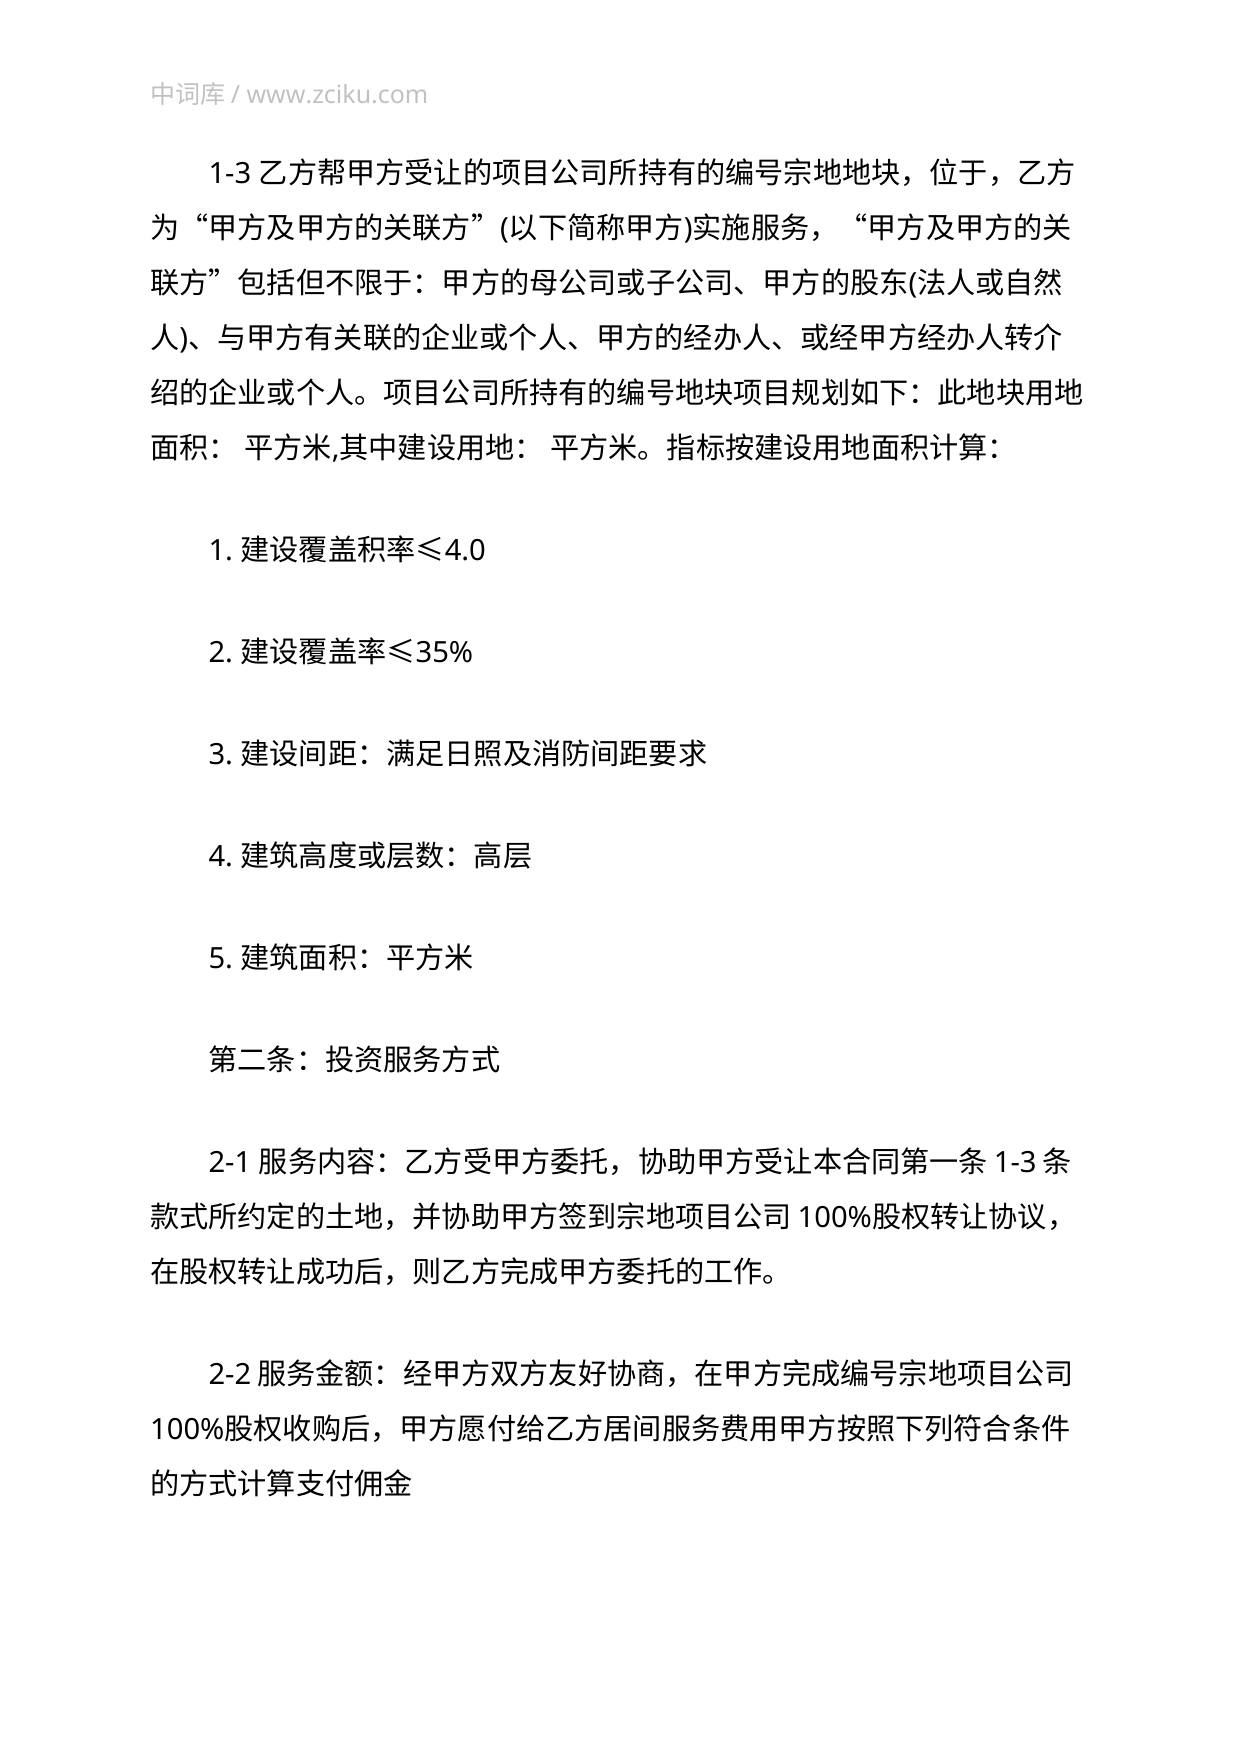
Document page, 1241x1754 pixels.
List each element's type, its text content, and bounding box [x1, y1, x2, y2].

text 2-1 服务内容：乙方受甲方委托，协助甲方受让本合同第一条1-3条款式所约定的土地，并协助甲方签到宗地项目公司100%股权转让协议，在股权转让成功后，则乙方完成甲方委托的工作。 [150, 1138, 1090, 1291]
text 第二条：投资服务方式 [150, 1037, 1090, 1079]
text 2-2服务金额：经甲方双方友好协商，在甲方完成编号宗地项目公司100%股权收购后，甲方愿付给乙方居间服务费用甲方按照下列符合条件的方式计算支付佣金 [150, 1350, 1090, 1503]
text 1-3 乙方帮甲方受让的项目公司所持有的编号宗地地块，位于，乙方为“甲方及甲方的关联方”(以下简称甲方)实施服务，“甲方及甲方的关联方”包括但不限于：甲方的母公司或子公司、甲方的股东(法人或自然人)、与甲方有关联的企业或个人、甲方的经办人、或经甲方经办人转介绍的企业或个人。项目公司所持有的编号地块项目规划如下：此地块用地面积： 平方米,其中建设用地： 平方米。指标按建设用地面积计算： [150, 150, 1090, 467]
text 3. 建设间距：满足日照及消防间距要求 [150, 731, 1090, 773]
text 4. 建筑高度或层数：高层 [150, 833, 1090, 875]
text 2. 建设覆盖率≤35% [150, 629, 1090, 671]
text 1. 建设覆盖积率≤4.0 [150, 527, 1090, 569]
text 5. 建筑面积：平方米 [150, 935, 1090, 977]
